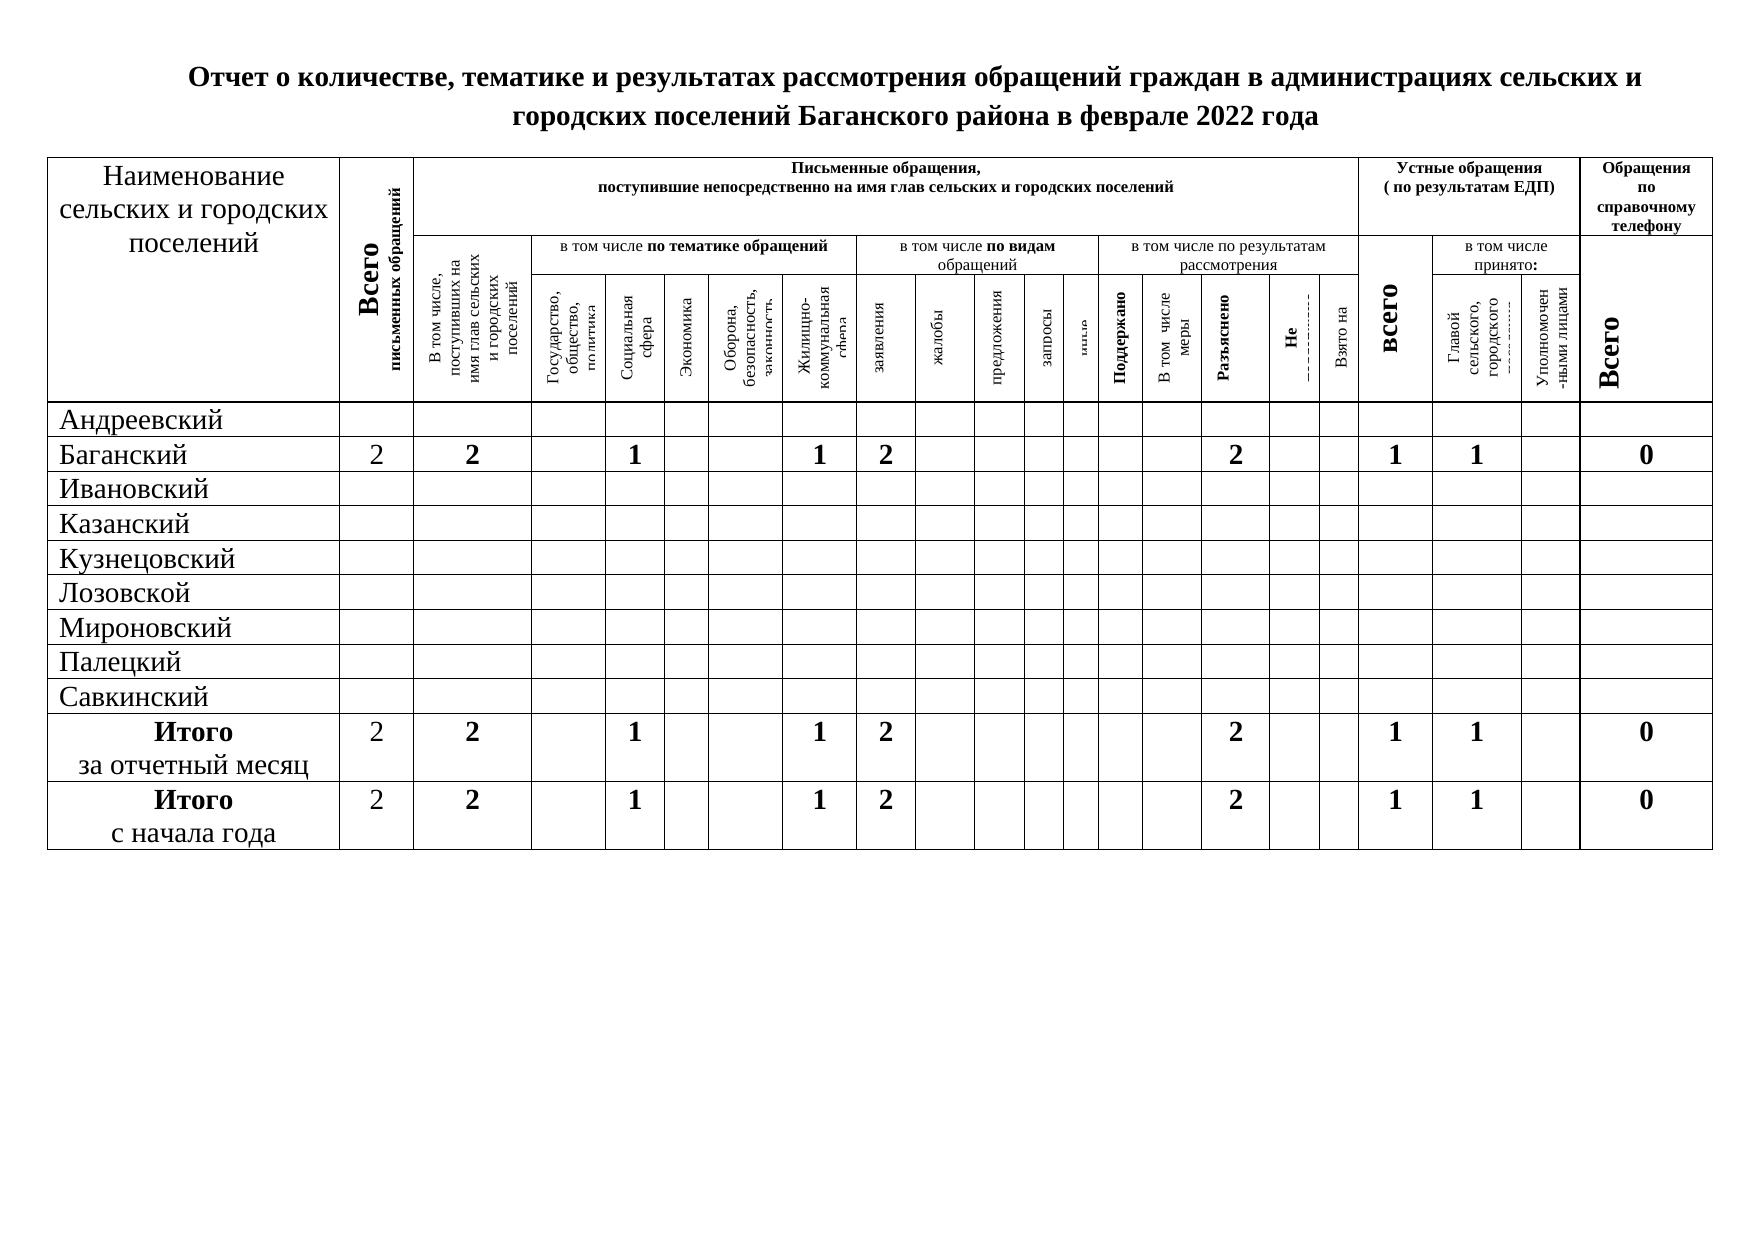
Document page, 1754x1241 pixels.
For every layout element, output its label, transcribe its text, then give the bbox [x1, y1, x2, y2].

table_cell [665, 782, 708, 849]
table_cell в том числе по результатам рассмотрения [1099, 236, 1358, 274]
table_cell [783, 679, 856, 713]
table_cell [857, 472, 915, 505]
table_header Устные обращения ( по результатам ЕДП) [1359, 158, 1579, 235]
table_cell [783, 541, 856, 574]
table_cell [340, 610, 413, 643]
table_cell [783, 645, 856, 678]
table_cell [1025, 782, 1063, 849]
table_cell 2 [1202, 714, 1269, 781]
table_cell [1143, 437, 1201, 471]
table_header Обращения по справочному телефону [1581, 158, 1712, 235]
table_cell [1202, 472, 1269, 505]
table_cell [1581, 610, 1712, 643]
table_header Наименование сельских и городских поселений [48, 158, 339, 401]
table_cell [975, 645, 1024, 678]
table_cell [606, 679, 664, 713]
table_cell 1 [606, 437, 664, 471]
table_cell В том числе, поступивших на имя глав сельских и городских поселений [414, 236, 531, 401]
table_cell [1359, 506, 1432, 540]
table_cell всего [1359, 236, 1432, 401]
table_cell 2 [857, 714, 915, 781]
table_cell [916, 782, 974, 849]
table_cell 1 [1359, 714, 1432, 781]
table_cell [783, 472, 856, 505]
table_cell [857, 679, 915, 713]
table_cell [1320, 403, 1358, 436]
table_cell [975, 679, 1024, 713]
table_cell [665, 645, 708, 678]
table_cell [1320, 782, 1358, 849]
table_cell [1099, 506, 1142, 540]
table_cell 2 [857, 782, 915, 849]
table_cell [1320, 714, 1358, 781]
table_cell [1099, 610, 1142, 643]
table_cell [340, 403, 413, 436]
table_cell [1202, 403, 1269, 436]
table_cell [1581, 575, 1712, 609]
table_cell 2 [857, 437, 915, 471]
table_cell [532, 679, 605, 713]
table_cell [1099, 782, 1142, 849]
table_cell [665, 575, 708, 609]
table_cell [1270, 575, 1319, 609]
table_cell 2 [414, 714, 531, 781]
table_cell [1143, 714, 1201, 781]
table_cell [1025, 575, 1063, 609]
table_cell [1320, 610, 1358, 643]
table_cell 1 [1359, 437, 1432, 471]
table_cell [709, 714, 782, 781]
table_cell [916, 575, 974, 609]
table_cell [1025, 610, 1063, 643]
table_cell [975, 541, 1024, 574]
table_cell Мироновский [48, 610, 339, 643]
table_cell [1064, 610, 1098, 643]
table_header Письменные обращения, поступившие непосредственно на имя глав сельских и городских поселений [414, 158, 1358, 235]
table_cell [916, 541, 974, 574]
table_cell [1025, 645, 1063, 678]
table_cell [1202, 679, 1269, 713]
table_cell [1202, 645, 1269, 678]
table_cell [1143, 403, 1201, 436]
table_cell Уполномочен-ными лицами [1522, 275, 1579, 401]
table_cell [414, 575, 531, 609]
table_cell [1320, 472, 1358, 505]
table_cell Казанский [48, 506, 339, 540]
table_cell [975, 782, 1024, 849]
table_cell [857, 403, 915, 436]
table_cell [975, 506, 1024, 540]
table_cell [1064, 782, 1098, 849]
table_cell Савкинский [48, 679, 339, 713]
table_cell [857, 575, 915, 609]
table_cell [916, 506, 974, 540]
table_cell [1522, 782, 1579, 849]
table_cell [1433, 403, 1521, 436]
table_cell [1064, 506, 1098, 540]
table_cell [606, 575, 664, 609]
table_cell [1143, 575, 1201, 609]
table_cell [1143, 610, 1201, 643]
table_cell [606, 645, 664, 678]
table_cell 2 [340, 714, 413, 781]
table_cell 2 [340, 437, 413, 471]
table_cell В том числе меры приняты [1143, 275, 1201, 401]
table_cell [783, 506, 856, 540]
table_cell [709, 437, 782, 471]
table_cell 0 [1581, 437, 1712, 471]
table_cell [340, 575, 413, 609]
table_cell [1064, 403, 1098, 436]
table_cell Баганский [48, 437, 339, 471]
table_cell [1064, 645, 1098, 678]
table_cell [975, 472, 1024, 505]
table_cell 2 [340, 782, 413, 849]
table_cell [916, 437, 974, 471]
table_cell [1270, 403, 1319, 436]
table_cell [709, 472, 782, 505]
table_cell [709, 403, 782, 436]
table_cell [1143, 541, 1201, 574]
table_cell [532, 403, 605, 436]
table_cell [340, 506, 413, 540]
table_cell [1270, 472, 1319, 505]
table_cell [1202, 575, 1269, 609]
table_cell 1 [606, 714, 664, 781]
table_cell Палецкий [48, 645, 339, 678]
table_cell [1320, 575, 1358, 609]
table_cell [1143, 645, 1201, 678]
table_cell [1433, 472, 1521, 505]
table_cell [857, 645, 915, 678]
table_cell [709, 575, 782, 609]
table_cell [1320, 645, 1358, 678]
table_cell иные [1064, 275, 1098, 401]
table_cell [1433, 506, 1521, 540]
table_cell [1064, 472, 1098, 505]
table_cell [340, 541, 413, 574]
table_cell [1433, 541, 1521, 574]
table_cell [665, 403, 708, 436]
table_cell [1202, 610, 1269, 643]
table_cell Ивановский [48, 472, 339, 505]
table_cell Не поддержано [1270, 275, 1319, 401]
table_cell в том числе принято: [1433, 236, 1579, 274]
table_cell [340, 472, 413, 505]
table_cell [1025, 403, 1063, 436]
table_cell Андреевский [48, 403, 339, 436]
table_cell [532, 714, 605, 781]
table_cell [857, 541, 915, 574]
table_cell 1 [606, 782, 664, 849]
table_cell [1581, 679, 1712, 713]
table_cell [606, 403, 664, 436]
table_cell [1320, 541, 1358, 574]
table_cell жалобы [916, 275, 974, 401]
table_cell [709, 679, 782, 713]
table_cell [1522, 403, 1579, 436]
table_cell в том числе по видам обращений [857, 236, 1098, 274]
table_cell Всего [1581, 236, 1712, 401]
table_cell [1099, 541, 1142, 574]
table_cell Главой сельского, городского поселения [1433, 275, 1521, 401]
table_cell [1270, 782, 1319, 849]
table_cell [1270, 437, 1319, 471]
table_cell [975, 610, 1024, 643]
table_cell [1359, 472, 1432, 505]
table_cell Экономика [665, 275, 708, 401]
table_cell [1522, 506, 1579, 540]
table_cell [414, 403, 531, 436]
table_cell [709, 645, 782, 678]
table_cell [414, 645, 531, 678]
table_cell [709, 506, 782, 540]
table_cell Итого за отчетный месяц [48, 714, 339, 781]
table_cell [1025, 714, 1063, 781]
table_cell [916, 610, 974, 643]
table_cell [1270, 679, 1319, 713]
table_cell [1202, 506, 1269, 540]
table_cell [532, 575, 605, 609]
table_cell [1099, 403, 1142, 436]
table_cell [1359, 575, 1432, 609]
table_cell [1099, 645, 1142, 678]
table_cell [1359, 610, 1432, 643]
table_cell [532, 472, 605, 505]
table_cell [1522, 714, 1579, 781]
table_cell [1099, 714, 1142, 781]
table_cell [1143, 679, 1201, 713]
table_cell [1320, 506, 1358, 540]
table_cell [916, 645, 974, 678]
table_cell [1064, 437, 1098, 471]
table_cell 1 [1359, 782, 1432, 849]
table_cell [783, 403, 856, 436]
table_cell 2 [414, 782, 531, 849]
table_cell [665, 437, 708, 471]
table_cell [1522, 437, 1579, 471]
table_cell Социальная сфера [606, 275, 664, 401]
table_cell 2 [1202, 437, 1269, 471]
table_cell [340, 679, 413, 713]
table_cell [1433, 679, 1521, 713]
table_cell [606, 541, 664, 574]
table_cell [857, 610, 915, 643]
table_cell Оборона, безопасность, законность [709, 275, 782, 401]
table_cell [1064, 541, 1098, 574]
text Отчет о количестве, тематике и результатах рассмотрения обращений граждан в администрациях сельских и городских поселений Баганского района в феврале 2022 года [177, 59, 1654, 131]
table_cell в том числе по тематике обращений [532, 236, 856, 274]
table_cell [606, 506, 664, 540]
table_cell [1581, 541, 1712, 574]
table_cell предложения [975, 275, 1024, 401]
table_cell [1025, 472, 1063, 505]
table_cell [1581, 472, 1712, 505]
table_cell [1064, 575, 1098, 609]
table_cell [1202, 541, 1269, 574]
table_cell Итого с начала года [48, 782, 339, 849]
table_cell [975, 437, 1024, 471]
table_cell Государство, общество, политика [532, 275, 605, 401]
table_cell [1522, 679, 1579, 713]
table_cell [532, 506, 605, 540]
table_cell [1270, 714, 1319, 781]
table_cell [1320, 679, 1358, 713]
table_cell 2 [1202, 782, 1269, 849]
table_cell [1099, 472, 1142, 505]
table_cell [532, 541, 605, 574]
table_cell [1581, 506, 1712, 540]
table_cell 1 [783, 714, 856, 781]
table_cell [1359, 541, 1432, 574]
table_cell [532, 782, 605, 849]
table_cell [1143, 472, 1201, 505]
table_cell [975, 575, 1024, 609]
table_cell [916, 714, 974, 781]
table_cell [709, 610, 782, 643]
table_cell [916, 403, 974, 436]
table_cell [1099, 575, 1142, 609]
table_cell [414, 679, 531, 713]
table_cell Лозовской [48, 575, 339, 609]
table_cell [1143, 782, 1201, 849]
table_cell [665, 714, 708, 781]
table_cell [975, 714, 1024, 781]
table_cell Жилищно-коммунальная сфера [783, 275, 856, 401]
table_cell 1 [1433, 437, 1521, 471]
table_cell запросы [1025, 275, 1063, 401]
table_cell [1270, 541, 1319, 574]
table_cell [857, 506, 915, 540]
table_cell [1064, 679, 1098, 713]
table_cell [1025, 541, 1063, 574]
table_cell [414, 541, 531, 574]
table_cell [532, 437, 605, 471]
table_cell [340, 645, 413, 678]
table_cell 1 [783, 437, 856, 471]
table_cell [606, 610, 664, 643]
table_cell [665, 610, 708, 643]
table_cell [1099, 437, 1142, 471]
table_cell [1581, 403, 1712, 436]
table_cell [532, 610, 605, 643]
table_cell [1099, 679, 1142, 713]
table_cell Взято на контроль [1320, 275, 1358, 401]
table_cell [1522, 645, 1579, 678]
table_cell 2 [414, 437, 531, 471]
table_cell [665, 506, 708, 540]
table_cell [1270, 610, 1319, 643]
table_cell заявления [857, 275, 915, 401]
table_cell 0 [1581, 714, 1712, 781]
table_cell [709, 541, 782, 574]
table_cell [709, 782, 782, 849]
table_cell [1359, 403, 1432, 436]
table_cell [1522, 541, 1579, 574]
table_cell Разъяснено [1202, 275, 1269, 401]
table_cell [665, 541, 708, 574]
table_cell [1359, 645, 1432, 678]
table_cell [783, 610, 856, 643]
table_cell [1359, 679, 1432, 713]
table_cell [532, 645, 605, 678]
table_cell [1025, 506, 1063, 540]
table_cell [1064, 714, 1098, 781]
table_cell Поддержано [1099, 275, 1142, 401]
table_cell [1522, 610, 1579, 643]
table_cell [916, 679, 974, 713]
table_cell [1433, 645, 1521, 678]
table_cell [1581, 645, 1712, 678]
table_cell [1143, 506, 1201, 540]
table_cell [1522, 472, 1579, 505]
table_cell [975, 403, 1024, 436]
table_cell 1 [783, 782, 856, 849]
table_cell [1270, 645, 1319, 678]
table_cell [1025, 437, 1063, 471]
table_cell [1320, 437, 1358, 471]
table_cell 0 [1581, 782, 1712, 849]
table_cell 1 [1433, 714, 1521, 781]
table_cell [916, 472, 974, 505]
table_cell Кузнецовский [48, 541, 339, 574]
table_cell [1433, 610, 1521, 643]
table_cell [1270, 506, 1319, 540]
table_cell [665, 679, 708, 713]
table_cell [414, 610, 531, 643]
table_cell [414, 472, 531, 505]
table_cell [1433, 575, 1521, 609]
table_cell [1025, 679, 1063, 713]
table_cell [606, 472, 664, 505]
table_cell [665, 472, 708, 505]
table_cell [1522, 575, 1579, 609]
table_cell [783, 575, 856, 609]
table_cell 1 [1433, 782, 1521, 849]
table_cell [414, 506, 531, 540]
table_header Всего письменных обращений [340, 158, 413, 401]
